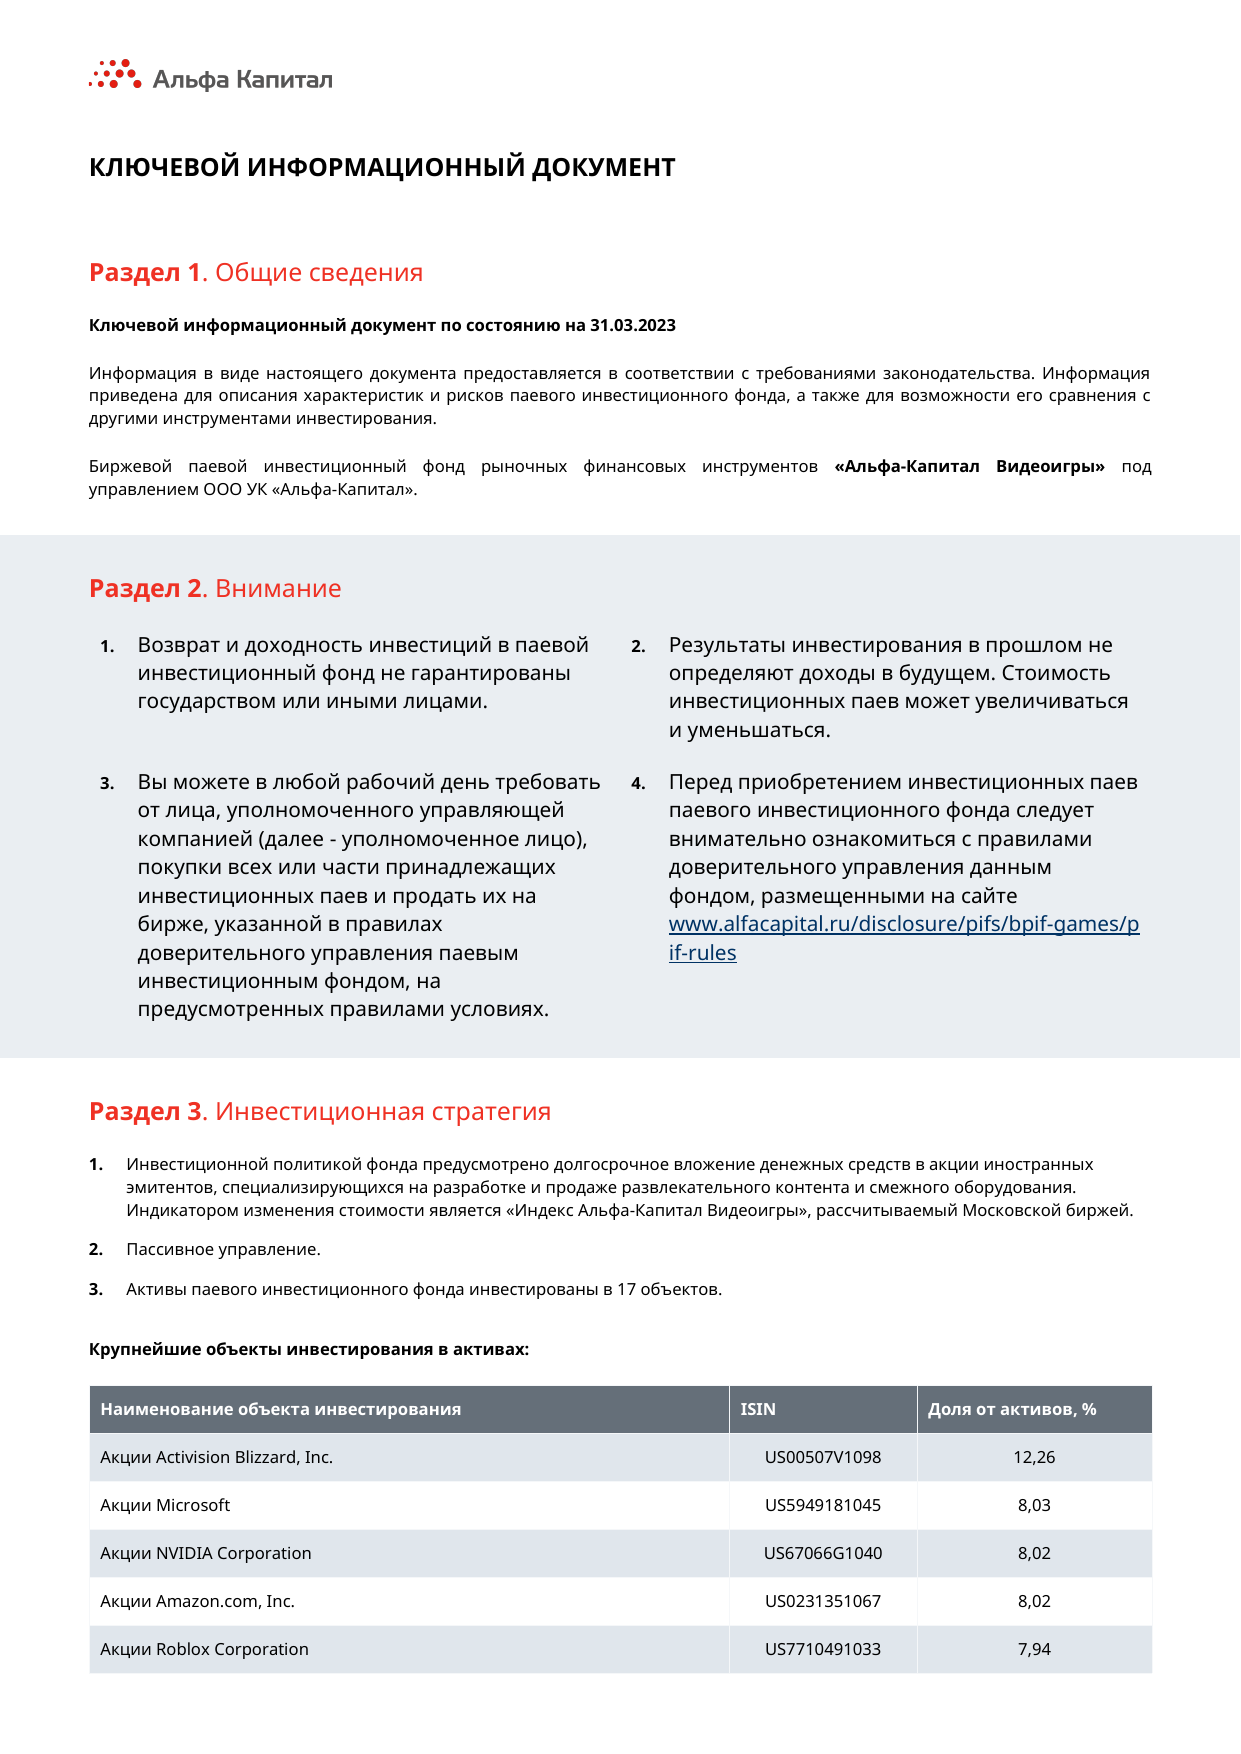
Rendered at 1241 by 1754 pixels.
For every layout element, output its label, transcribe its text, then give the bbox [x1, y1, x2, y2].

table_cell Раздел 3. Инвестиционная стратегия Инвестиционной политикой фонда предусмотрено долгосрочное вложение денежных средств в акции иностранных эмитентов, специализирующихся на разработке и продаже развлекательного контента и смежного оборудования. Индикатором изменения стоимости является «Индекс Альфа-Капитал Видеоигры», рассчитываемый Московской биржей. Пассивное управление. Активы паевого инвестиционного фонда инвестированы в 17 объектов. Крупнейшие объекты инвестирования в активах: [0, 1059, 1240, 1709]
table_cell Раздел 2. Внимание [0, 535, 1240, 1058]
table_cell Раздел 1. Общие сведения Ключевой информационный документ по состоянию на 31.03.2023 Информация в виде настоящего документа предоставляется в соответствии с требованиями законодательства. Информация приведена для описания характеристик и рисков паевого инвестиционного фонда, а также для возможности его сравнения с другими инструментами инвестирования. Биржевой паевой инвестиционный фонд рыночных финансовых инструментов «Альфа-Капитал Видеоигры» под управлением ООО УК «Альфа-Капитал». [0, 219, 1240, 535]
picture [88, 59, 332, 92]
table_header КЛЮЧЕВОЙ ИНФОРМАЦИОННЫЙ ДОКУМЕНТ [0, 114, 1240, 219]
